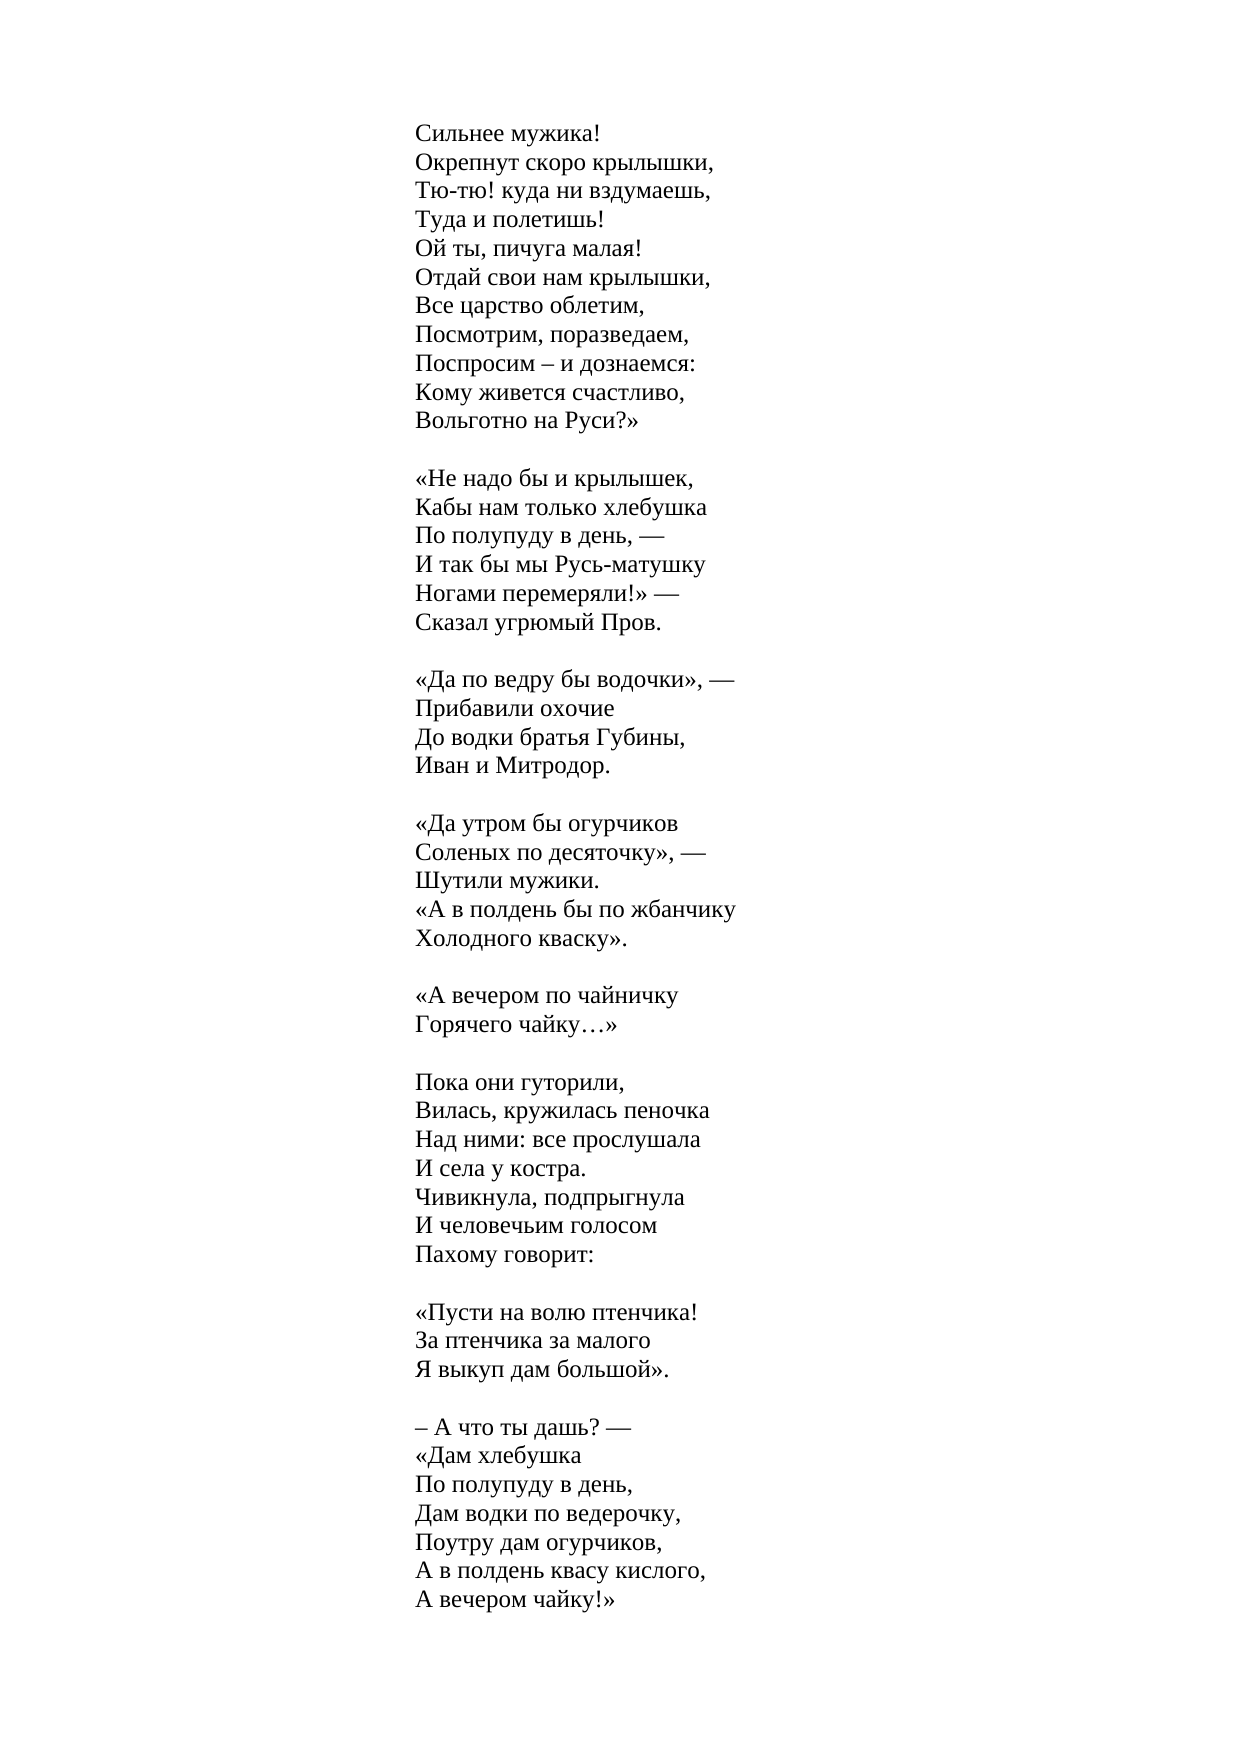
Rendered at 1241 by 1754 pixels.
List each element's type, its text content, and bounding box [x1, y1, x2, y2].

text Вилась, кружилась пеночка [356, 1096, 1089, 1124]
text «Не надо бы и крылышек, [356, 463, 1089, 492]
text Горячего чайку…» [356, 1009, 1089, 1038]
text Отдай свои нам крылышки, [356, 262, 1089, 291]
text Посмотрим, поразведаем, [356, 319, 1089, 348]
text Дам водки по ведерочку, [356, 1498, 1089, 1527]
text «Да утром бы огурчиков [356, 808, 1089, 837]
text «А вечером по чайничку [356, 981, 1089, 1009]
text Поутру дам огурчиков, [356, 1527, 1089, 1556]
text Вольготно на Руси?» [356, 406, 1089, 434]
text Соленых по десяточку», — [356, 837, 1089, 866]
text «Дам хлебушка [356, 1441, 1089, 1469]
text Прибавили охочие [356, 693, 1089, 722]
text – А что ты дашь? — [356, 1412, 1089, 1441]
text Над ними: все прослушала [356, 1124, 1089, 1153]
text По полупуду в день, [356, 1469, 1089, 1498]
text Пахому говорит: [356, 1239, 1089, 1268]
text По полупуду в день, — [356, 521, 1089, 549]
text Сильнее мужика! [356, 118, 1089, 147]
text Ногами перемеряли!» — [356, 578, 1089, 607]
text Холодного кваску». [356, 923, 1089, 952]
text Тю-тю! куда ни вздумаешь, [356, 176, 1089, 204]
text Окрепнут скоро крылышки, [356, 147, 1089, 176]
text «А в полдень бы по жбанчику [356, 894, 1089, 923]
text Чивикнула, подпрыгнула [356, 1182, 1089, 1211]
text И человечьим голосом [356, 1211, 1089, 1239]
text А вечером чайку!» [356, 1584, 1089, 1613]
text Шутили мужики. [356, 866, 1089, 894]
text До водки братья Губины, [356, 722, 1089, 751]
text Пока они гуторили, [356, 1067, 1089, 1096]
text «Да по ведру бы водочки», — [356, 664, 1089, 693]
text Кабы нам только хлебушка [356, 492, 1089, 521]
text Все царство облетим, [356, 291, 1089, 319]
text Сказал угрюмый Пров. [356, 607, 1089, 636]
text Поспросим – и дознаемся: [356, 348, 1089, 377]
text А в полдень квасу кислого, [356, 1556, 1089, 1584]
text Иван и Митродор. [356, 751, 1089, 779]
text И села у костра. [356, 1153, 1089, 1182]
text Туда и полетишь! [356, 204, 1089, 233]
text За птенчика за малого [356, 1326, 1089, 1354]
text И так бы мы Русь-матушку [356, 549, 1089, 578]
text Ой ты, пичуга малая! [356, 233, 1089, 262]
text Я выкуп дам большой». [356, 1354, 1089, 1383]
text «Пусти на волю птенчика! [356, 1297, 1089, 1326]
text Кому живется счастливо, [356, 377, 1089, 406]
